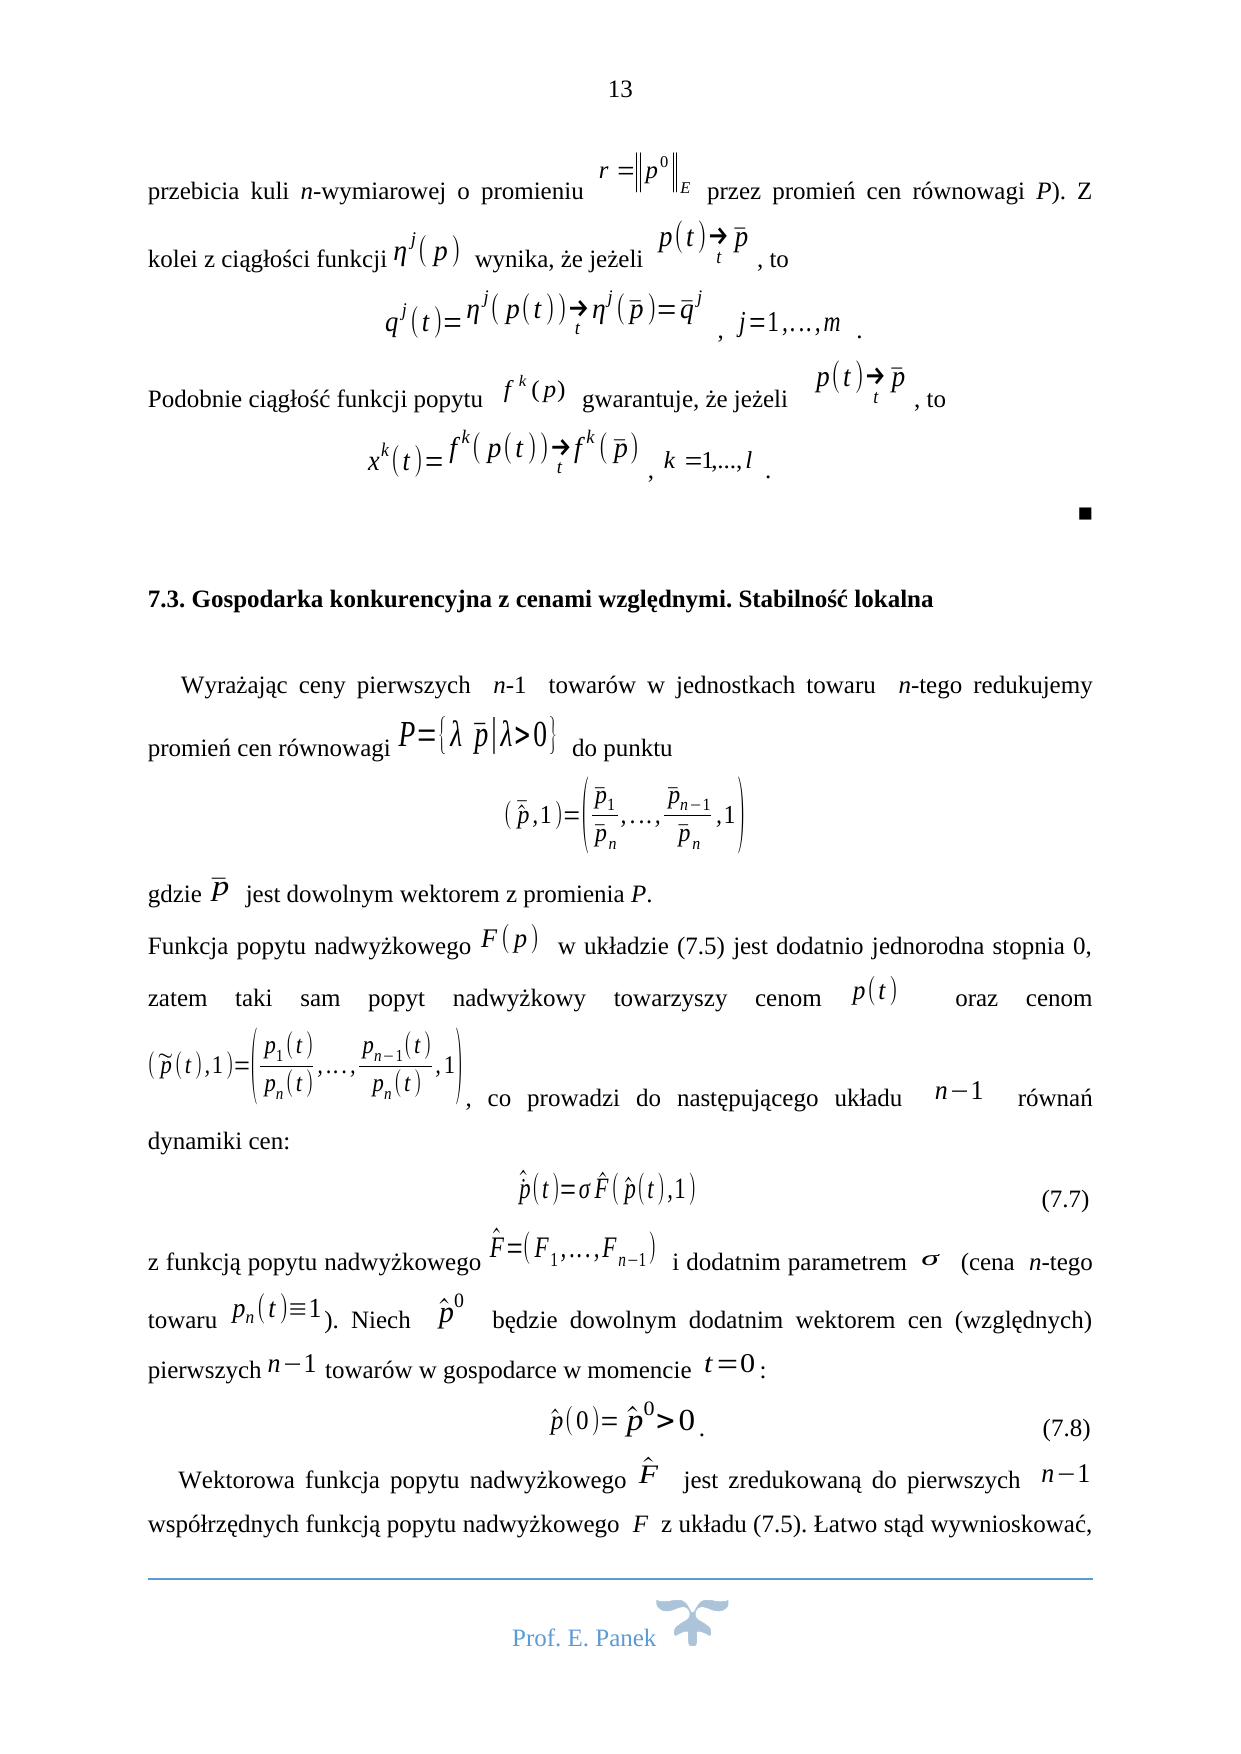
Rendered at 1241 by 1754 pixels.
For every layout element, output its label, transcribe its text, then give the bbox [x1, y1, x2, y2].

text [148, 1457, 1093, 1537]
text Wyrażając ceny pierwszych n-1 towarów w jednostkach towaru n-tego redukujemy promień cen równowagi do punktu [148, 671, 1093, 762]
text gdzie jest dowolnym wektorem z promienia P. [148, 871, 1093, 907]
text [148, 148, 1093, 273]
text , . [148, 288, 1093, 344]
text ■ [148, 498, 1093, 527]
text Funkcja popytu nadwyżkowego w układzie (7.5) jest dodatnio jednorodna stopnia 0, zatem taki sam popyt nadwyżkowy towarzyszy cenom oraz cenom , co prowadzi do następującego układu równań dynamiki cen: [148, 922, 1093, 1155]
text . (7.8) [148, 1398, 1093, 1442]
text z funkcją popytu nadwyżkowego i dodatnim parametrem (cena n-tego towaru ). Niech będzie dowolnym dodatnim wektorem cen (względnych) pierwszych towarów w gospodarce w momencie : [148, 1227, 1093, 1384]
text Podobnie ciągłość funkcji popytu gwarantuje, że jeżeli , to [148, 358, 1093, 413]
text 7.3. Gospodarka konkurencyjna z cenami względnymi. Stabilność lokalna [148, 584, 1093, 613]
text , . [148, 427, 1093, 484]
text (7.7) [148, 1169, 1093, 1213]
